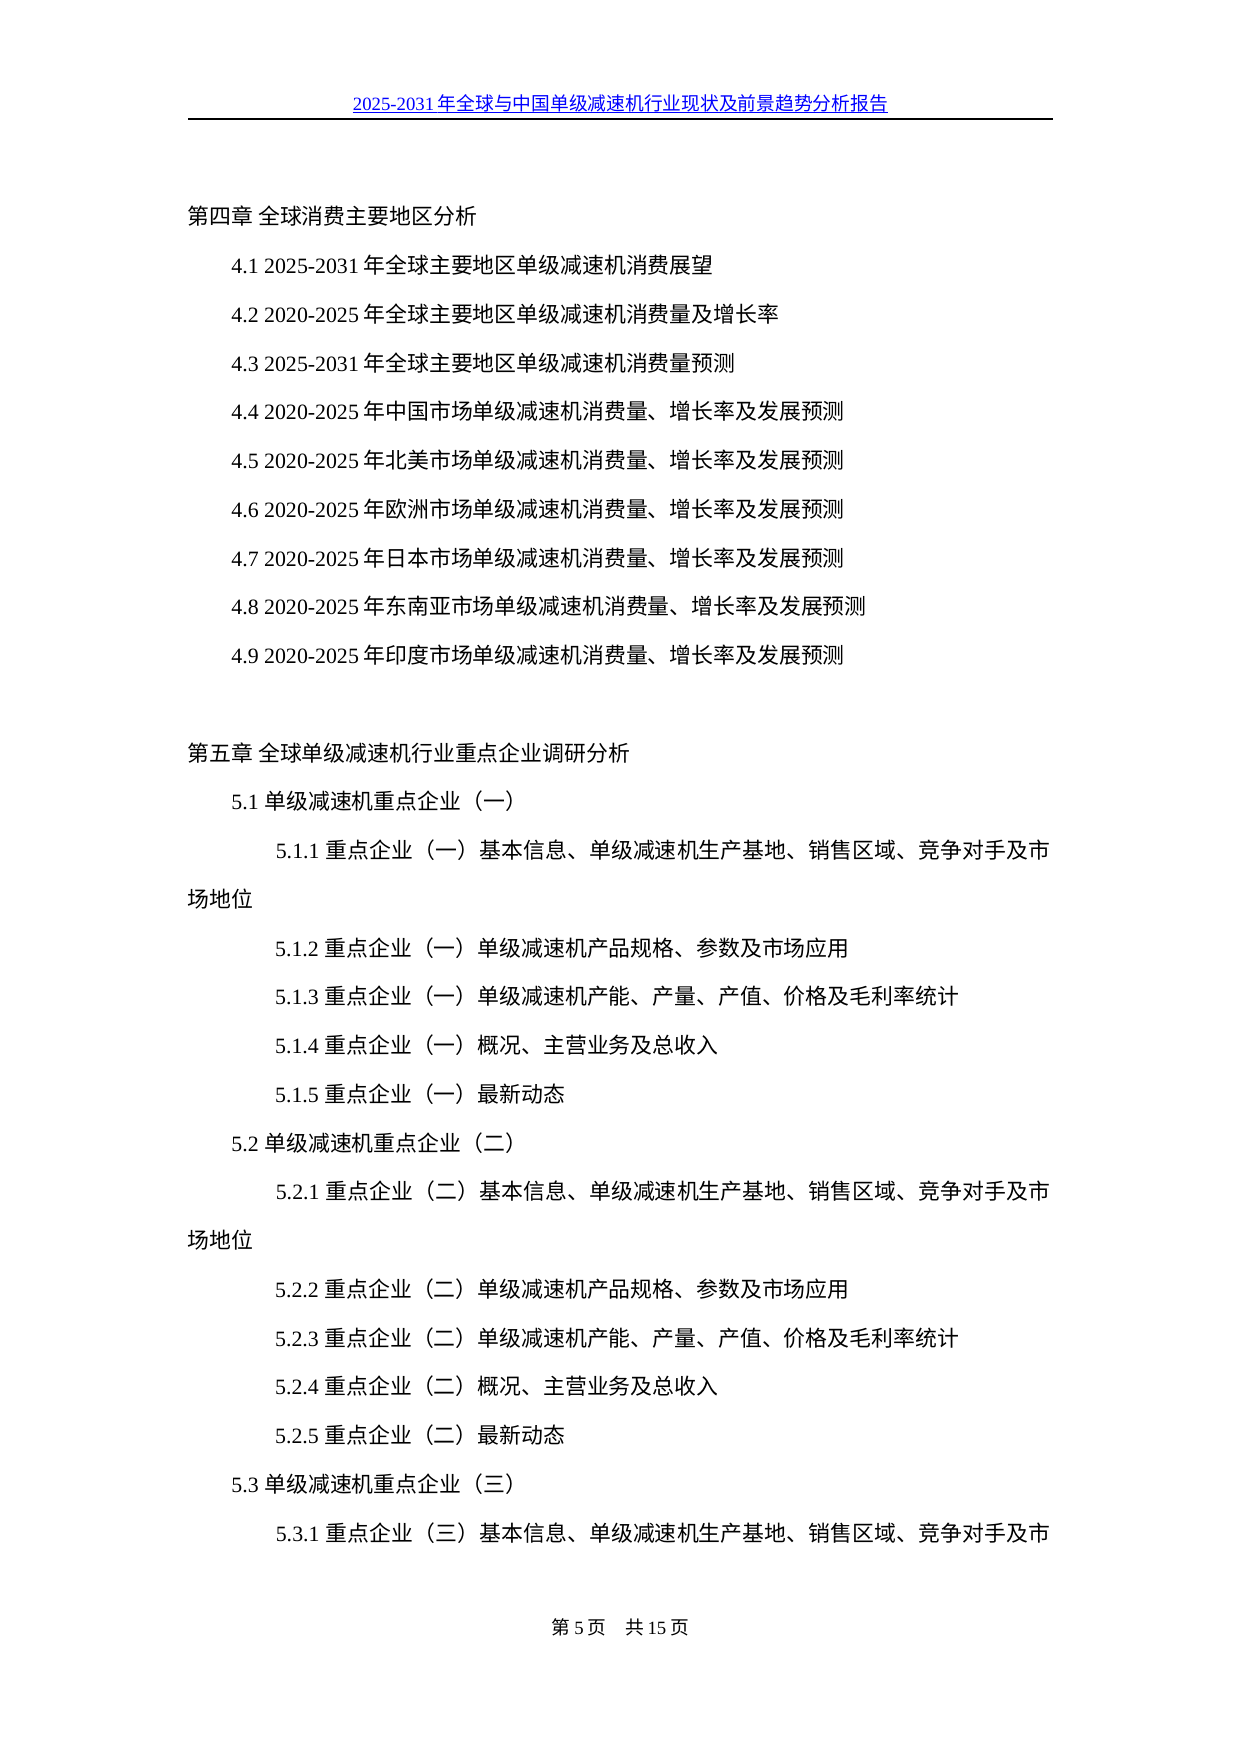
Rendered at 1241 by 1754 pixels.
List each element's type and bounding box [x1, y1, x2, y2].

text [187, 150, 1053, 1548]
